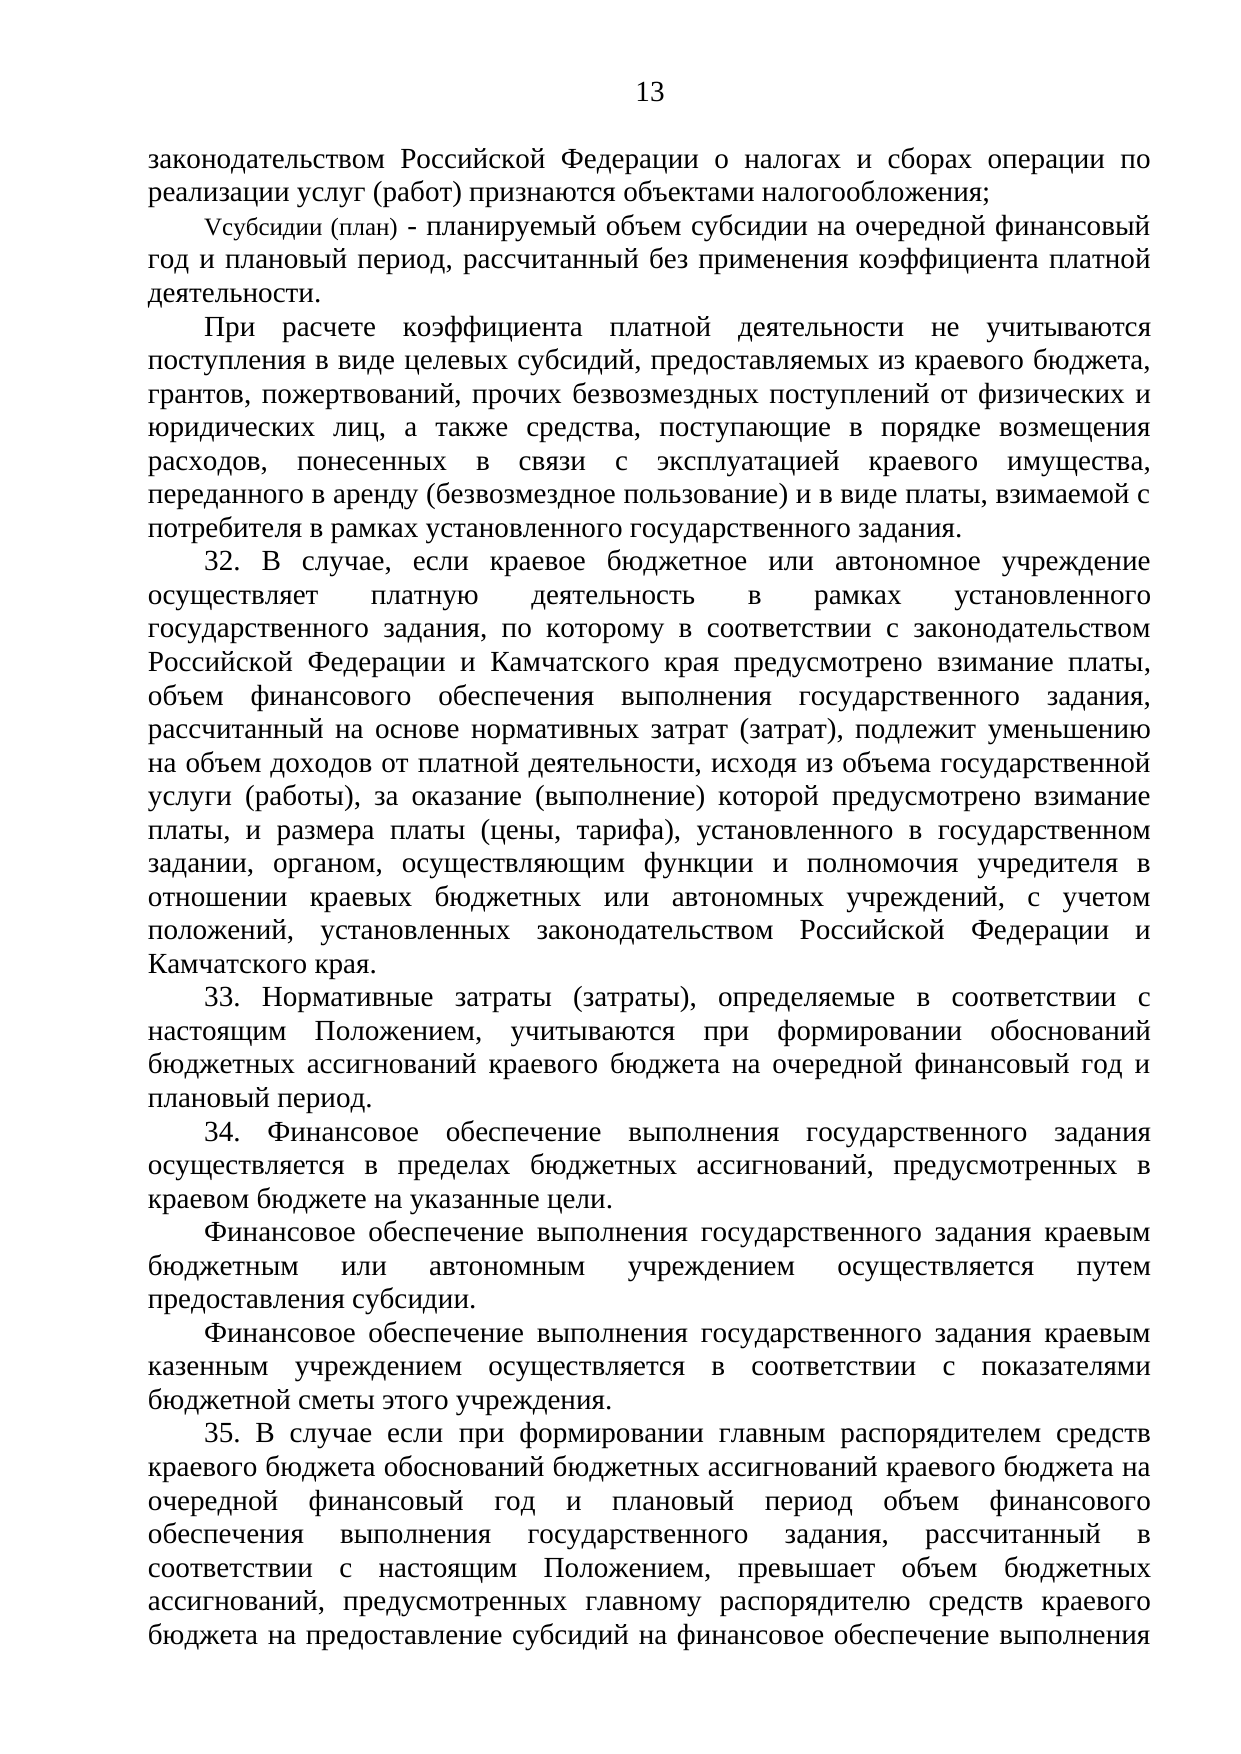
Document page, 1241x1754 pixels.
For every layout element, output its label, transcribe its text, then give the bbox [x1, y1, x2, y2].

text 33. Нормативные затраты (затраты), определяемые в соответствии с настоящим Положением, учитываются при формировании обоснований бюджетных ассигнований краевого бюджета на очередной финансовый год и плановый период. [148, 979, 1152, 1114]
text При расчете коэффициента платной деятельности не учитываются поступления в виде целевых субсидий, предоставляемых из краевого бюджета, грантов, пожертвований, прочих безвозмездных поступлений от физических и юридических лиц, а также средства, поступающие в порядке возмещения расходов, понесенных в связи с эксплуатацией краевого имущества, переданного в аренду (безвозмездное пользование) и в виде платы, взимаемой с потребителя в рамках установленного государственного задания. [148, 309, 1152, 543]
text 32. В случае, если краевое бюджетное или автономное учреждение осуществляет платную деятельность в рамках установленного государственного задания, по которому в соответствии с законодательством Российской Федерации и Камчатского края предусмотрено взимание платы, объем финансового обеспечения выполнения государственного задания, рассчитанный на основе нормативных затрат (затрат), подлежит уменьшению на объем доходов от платной деятельности, исходя из объема государственной услуги (работы), за оказание (выполнение) которой предусмотрено взимание платы, и размера платы (цены, тарифа), установленного в государственном задании, органом, осуществляющим функции и полномочия учредителя в отношении краевых бюджетных или автономных учреждений, с учетом положений, установленных законодательством Российской Федерации и Камчатского края. [148, 543, 1152, 979]
text Финансовое обеспечение выполнения государственного задания краевым бюджетным или автономным учреждением осуществляется путем предоставления субсидии. [148, 1214, 1152, 1315]
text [148, 141, 1152, 208]
text Vсубсидии (план) - планируемый объем субсидии на очередной финансовый год и плановый период, рассчитанный без применения коэффициента платной деятельности. [148, 208, 1152, 309]
text Финансовое обеспечение выполнения государственного задания краевым казенным учреждением осуществляется в соответствии с показателями бюджетной сметы этого учреждения. [148, 1315, 1152, 1416]
text 34. Финансовое обеспечение выполнения государственного задания осуществляется в пределах бюджетных ассигнований, предусмотренных в краевом бюджете на указанные цели. [148, 1114, 1152, 1214]
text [148, 1416, 1152, 1650]
